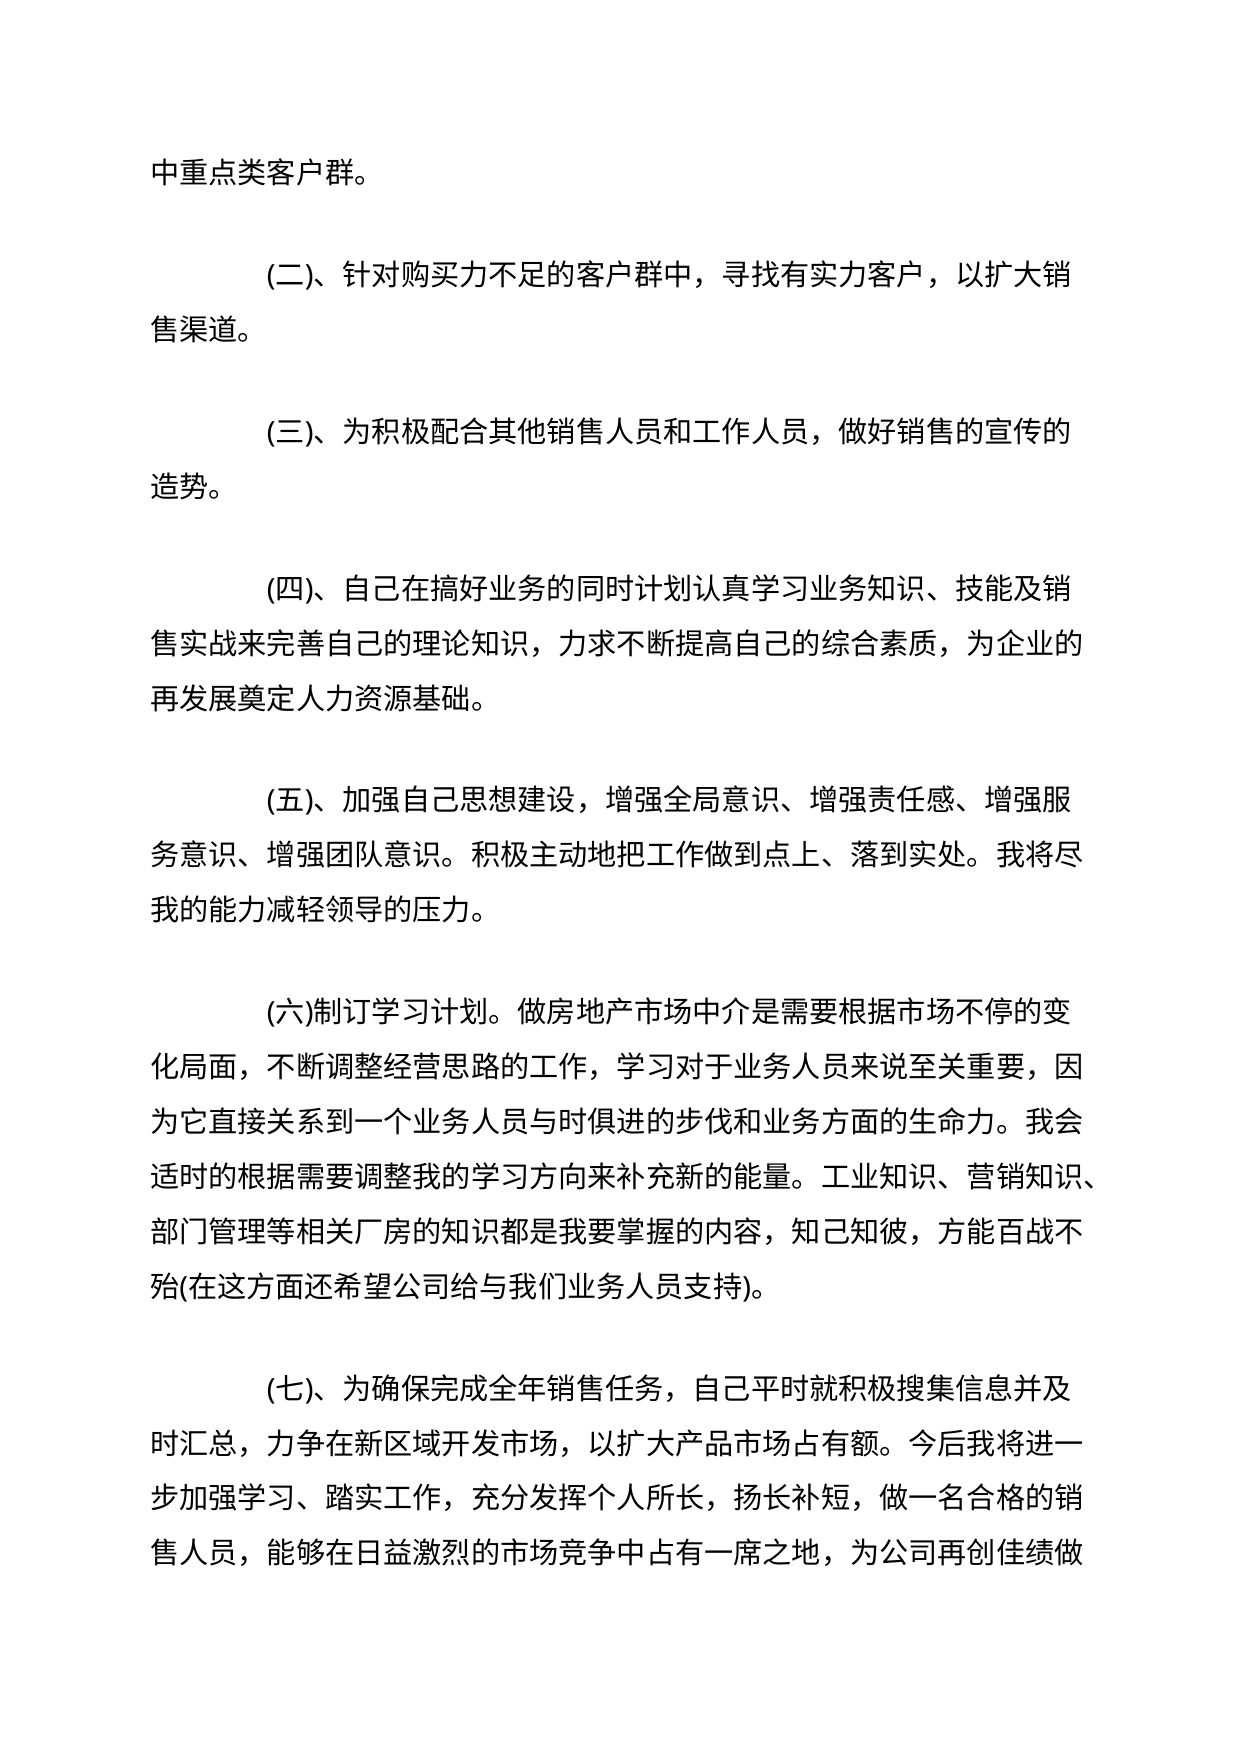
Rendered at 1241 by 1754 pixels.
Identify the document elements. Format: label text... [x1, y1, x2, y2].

text (三)、为积极配合其他销售人员和工作人员，做好销售的宣传的造势。 [150, 408, 1090, 506]
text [150, 1365, 1090, 1572]
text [150, 150, 1090, 192]
text (六)制订学习计划。做房地产市场中介是需要根据市场不停的变化局面，不断调整经营思路的工作，学习对于业务人员来说至关重要，因为它直接关系到一个业务人员与时俱进的步伐和业务方面的生命力。我会适时的根据需要调整我的学习方向来补充新的能量。工业知识、营销知识、部门管理等相关厂房的知识都是我要掌握的内容，知己知彼，方能百战不殆(在这方面还希望公司给与我们业务人员支持)。 [150, 989, 1090, 1306]
text (四)、自己在搞好业务的同时计划认真学习业务知识、技能及销售实战来完善自己的理论知识，力求不断提高自己的综合素质，为企业的再发展奠定人力资源基础。 [150, 565, 1090, 717]
text (五)、加强自己思想建设，增强全局意识、增强责任感、增强服务意识、增强团队意识。积极主动地把工作做到点上、落到实处。我将尽我的能力减轻领导的压力。 [150, 777, 1090, 929]
text (二)、针对购买力不足的客户群中，寻找有实力客户，以扩大销售渠道。 [150, 252, 1090, 349]
